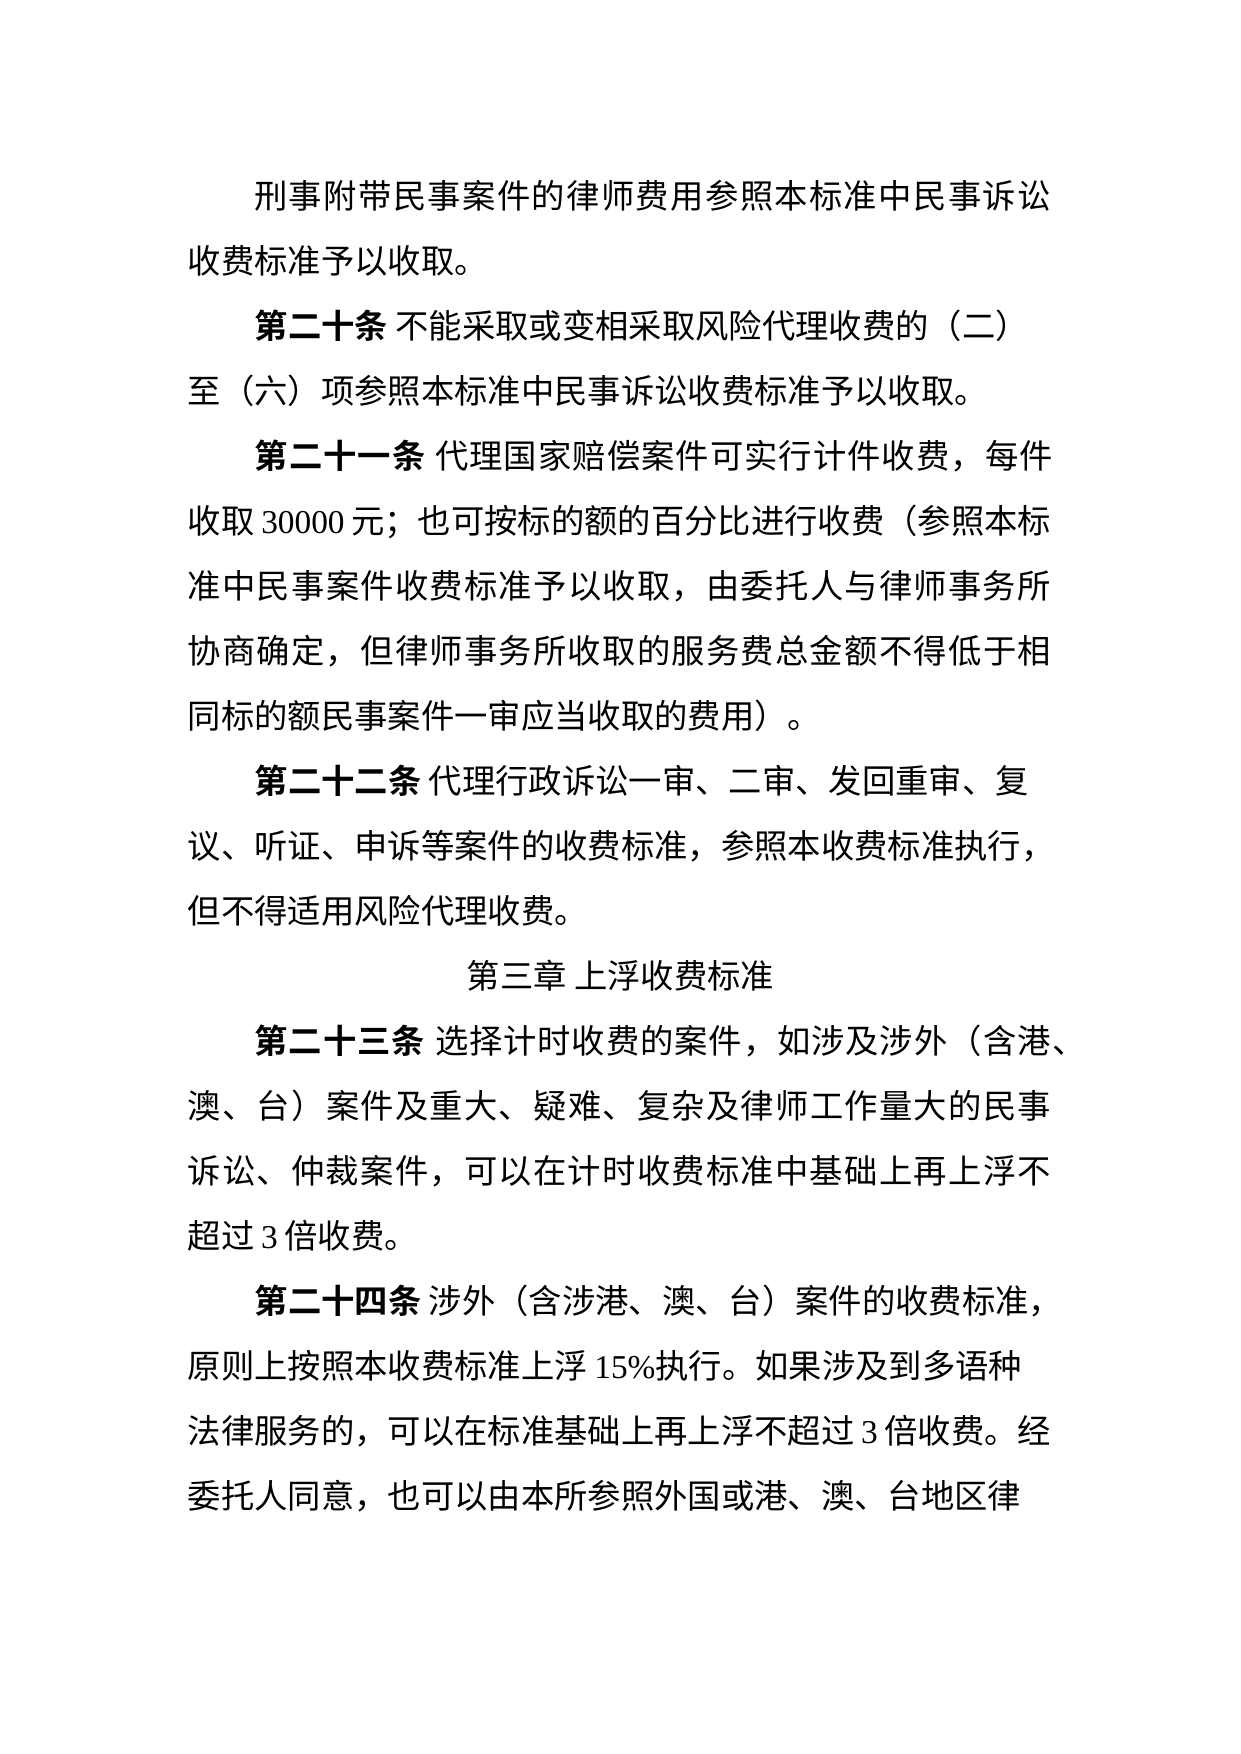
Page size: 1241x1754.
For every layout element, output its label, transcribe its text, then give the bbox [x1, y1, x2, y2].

text 刑事附带民事案件的律师费用参照本标准中民事诉讼收费标准予以收取。 [187, 162, 1053, 292]
text 第二十一条 代理国家赔偿案件可实行计件收费，每件收取30000元；也可按标的额的百分比进行收费（参照本标准中民事案件收费标准予以收取，由委托人与律师事务所协商确定，但律师事务所收取的服务费总金额不得低于相同标的额民事案件一审应当收取的费用）。 [187, 422, 1053, 747]
text 第二十条 不能采取或变相采取风险代理收费的（二）至（六）项参照本标准中民事诉讼收费标准予以收取。 [187, 292, 1053, 422]
text 第二十二条 代理行政诉讼一审、二审、发回重审、复议、听证、申诉等案件的收费标准，参照本收费标准执行，但不得适用风险代理收费。 [187, 747, 1053, 942]
text 第二十三条 选择计时收费的案件，如涉及涉外（含港、澳、台）案件及重大、疑难、复杂及律师工作量大的民事诉讼、仲裁案件，可以在计时收费标准中基础上再上浮不超过3倍收费。 [187, 1007, 1053, 1267]
text 第三章 上浮收费标准 [187, 942, 1053, 1007]
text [187, 1267, 1053, 1527]
